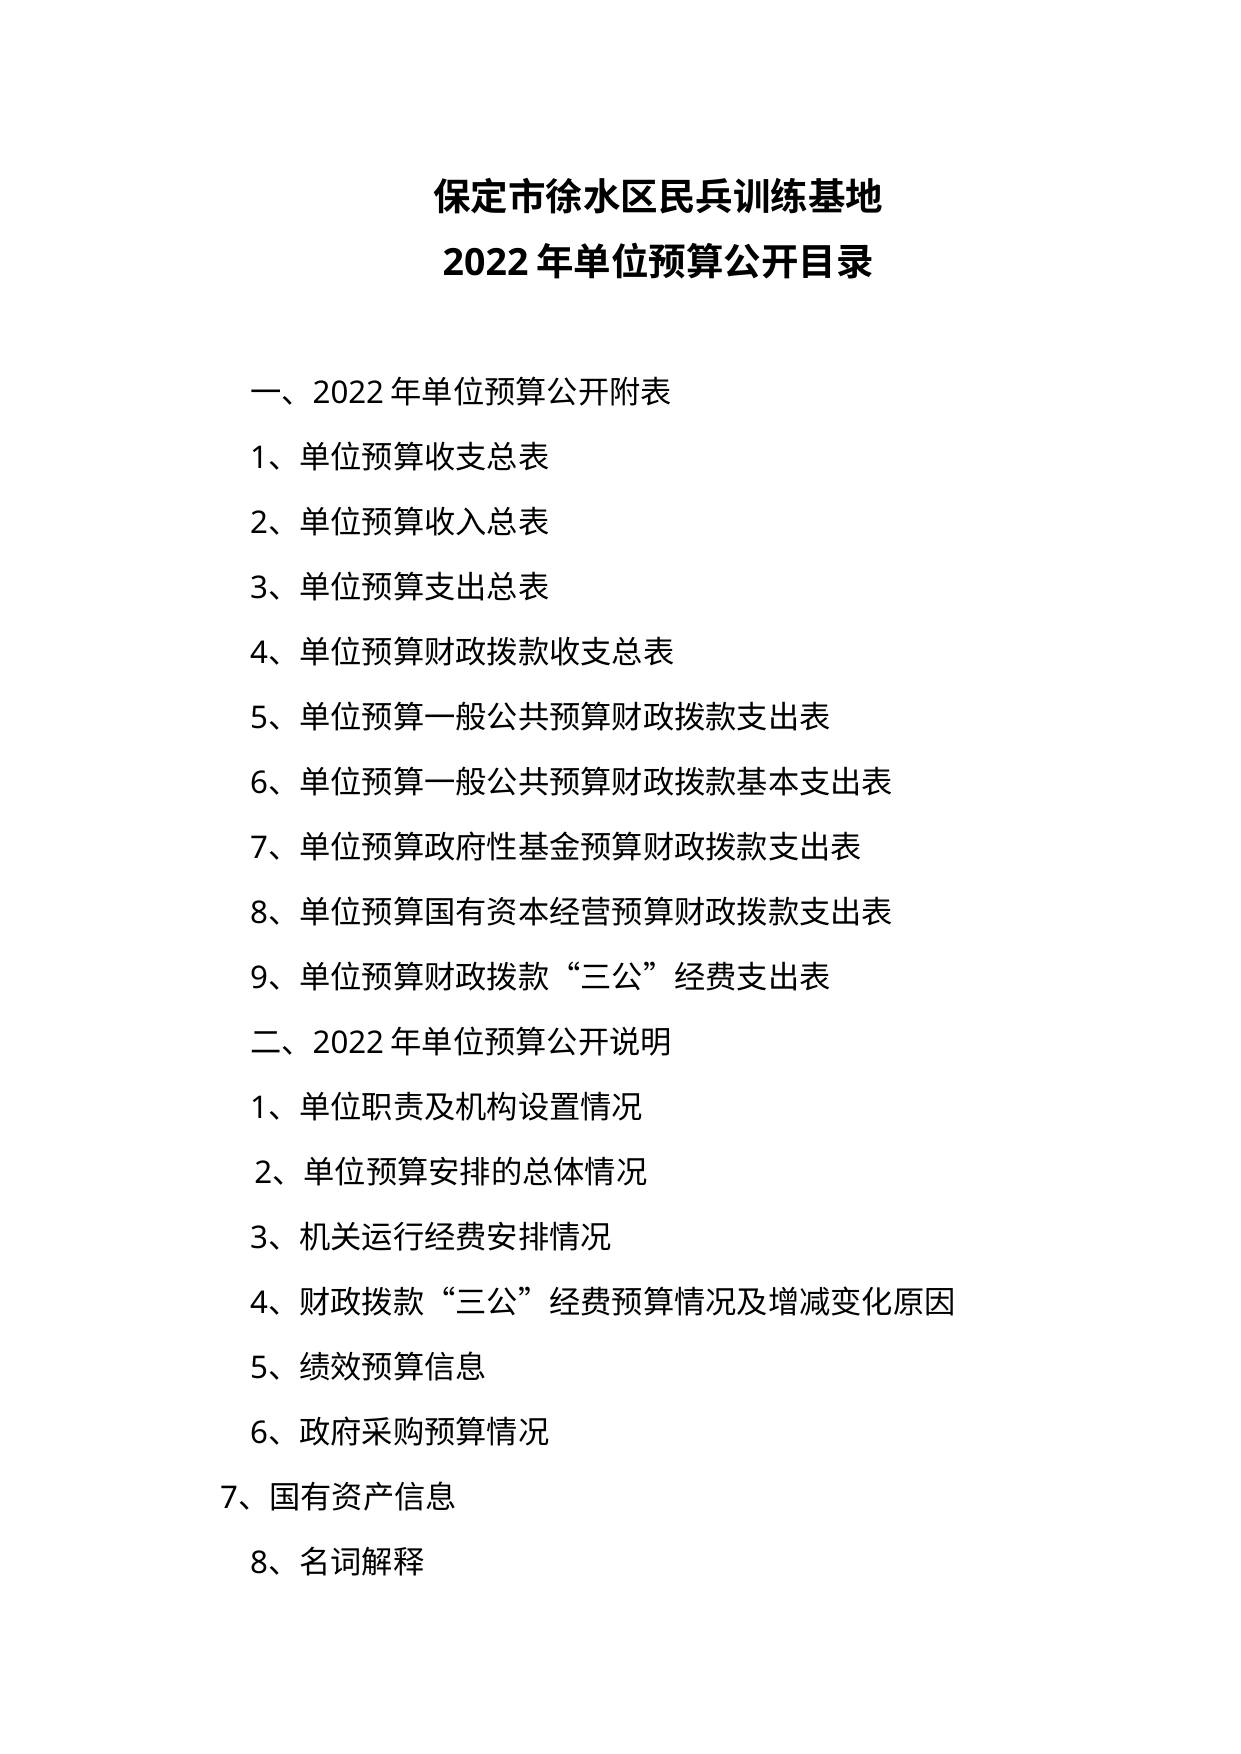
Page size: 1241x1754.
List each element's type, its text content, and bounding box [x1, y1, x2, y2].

list 单位预算支出总表 [187, 552, 1053, 617]
text 4、财政拨款“三公”经费预算情况及增减变化原因 [187, 1267, 1053, 1332]
list 单位预算国有资本经营预算财政拨款支出表 [187, 877, 1053, 942]
list 单位职责及机构设置情况 [187, 1072, 1053, 1137]
list 单位预算财政拨款“三公”经费支出表 [187, 942, 1053, 1007]
text 保定市徐水区民兵训练基地 [187, 162, 1053, 227]
list 单位预算收支总表 [187, 422, 1053, 487]
list 单位预算一般公共预算财政拨款基本支出表 [187, 747, 1053, 812]
list 单位预算政府性基金预算财政拨款支出表 [187, 812, 1053, 877]
text 2022年单位预算公开目录 [187, 227, 1053, 292]
text 一、2022年单位预算公开附表 [187, 357, 1053, 422]
text 3、机关运行经费安排情况 [187, 1202, 1053, 1267]
text 2、单位预算安排的总体情况 [187, 1137, 1053, 1202]
list 单位预算一般公共预算财政拨款支出表 [187, 682, 1053, 747]
text 6、政府采购预算情况 [187, 1397, 1053, 1462]
text 二、2022年单位预算公开说明 [187, 1007, 1053, 1072]
list 单位预算财政拨款收支总表 [187, 617, 1053, 682]
list 单位预算收入总表 [187, 487, 1053, 552]
text 5、绩效预算信息 [187, 1332, 1053, 1397]
text 8、名词解释 [187, 1527, 1053, 1592]
text 7、国有资产信息 [187, 1462, 1053, 1527]
